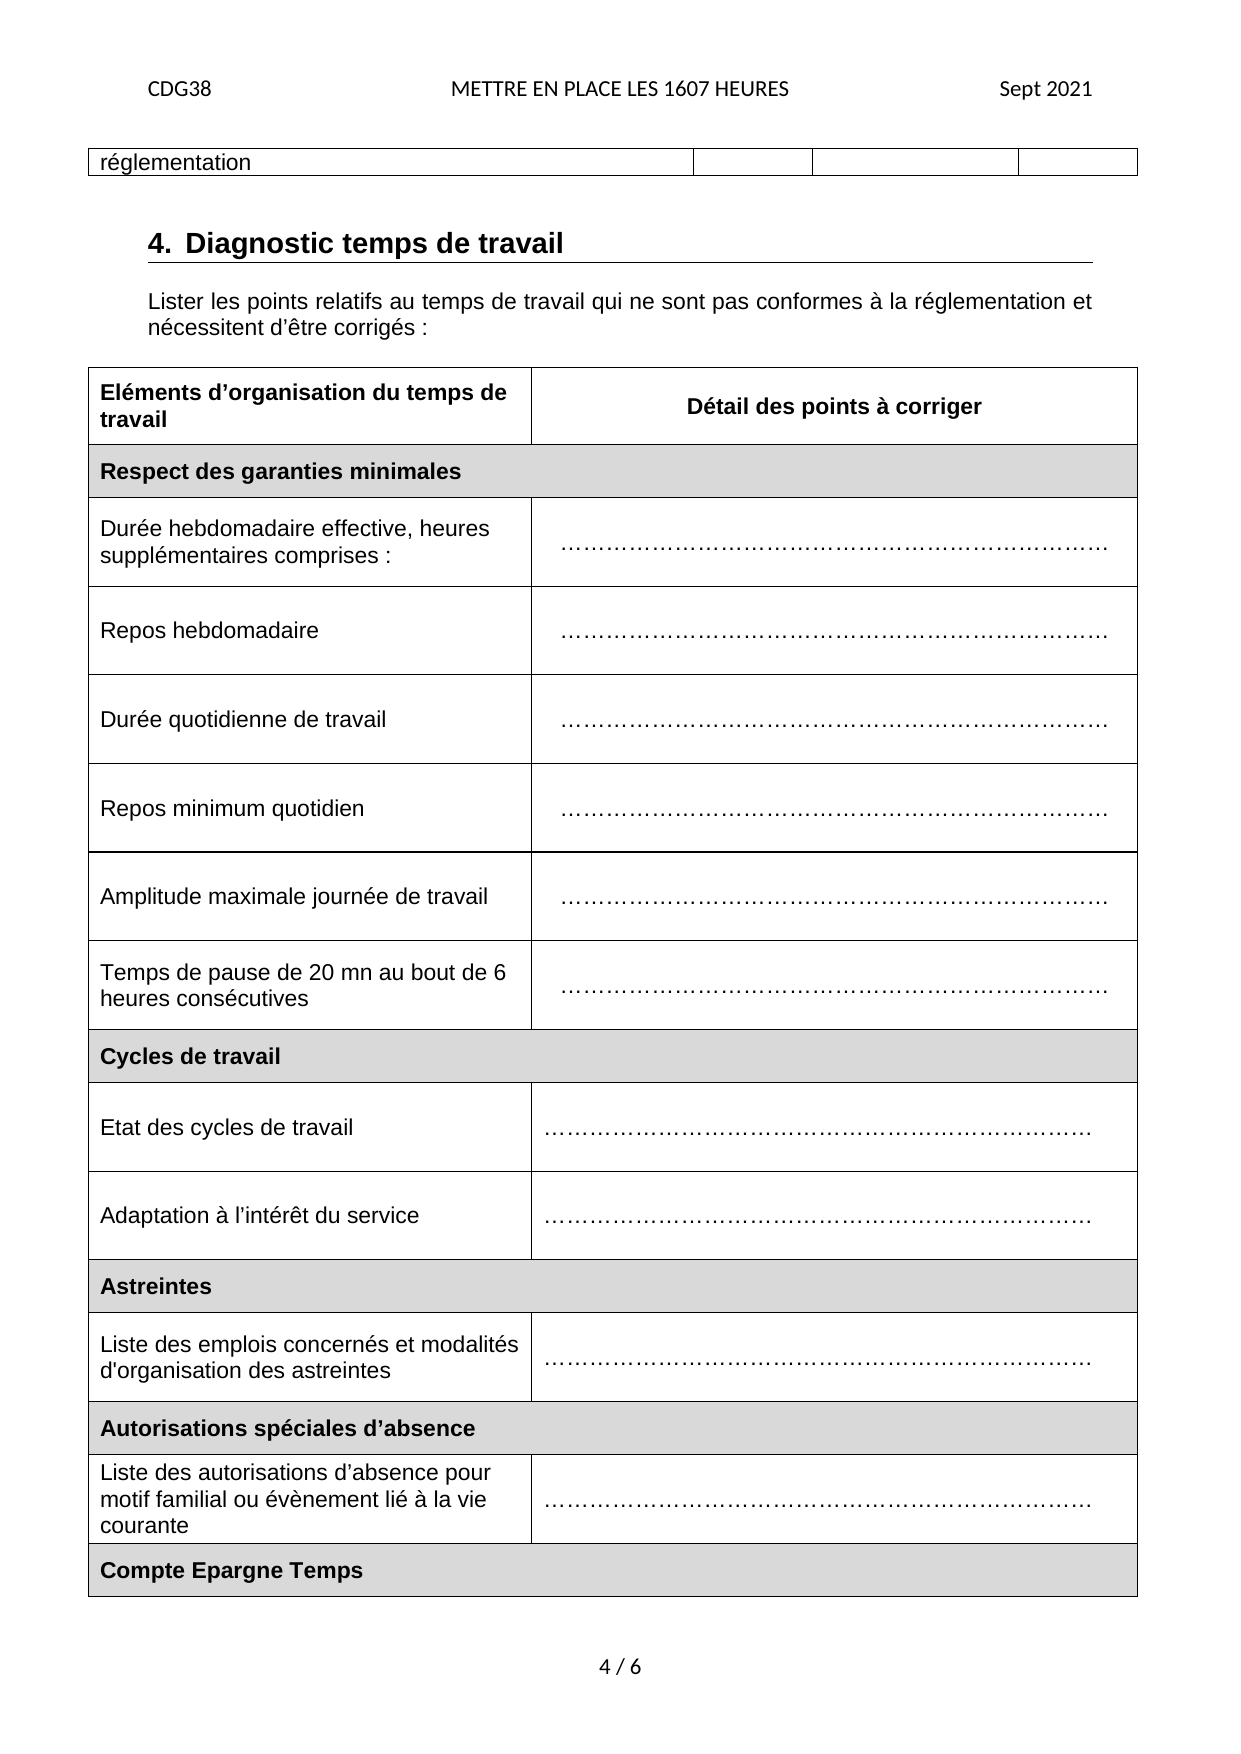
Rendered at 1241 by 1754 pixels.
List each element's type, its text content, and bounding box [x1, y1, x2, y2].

table_cell [813, 149, 1018, 175]
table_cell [89, 149, 693, 175]
table_cell Cycles de travail [89, 1030, 1137, 1082]
table_cell Temps de pause de 20 mn au bout de 6 heures consécutives [89, 941, 531, 1029]
text Lister les points relatifs au temps de travail qui ne sont pas conformes à la réglementation et nécessitent d’être corrigés : [148, 288, 1093, 340]
table_cell ……………………………………………………………… [532, 764, 1137, 851]
table_header Eléments d’organisation du temps de travail [89, 368, 531, 444]
table_cell ……………………………………………………………… [532, 498, 1137, 586]
table_cell Liste des emplois concernés et modalités d'organisation des astreintes [89, 1313, 531, 1401]
table_cell ……………………………………………………………… [532, 1313, 1137, 1401]
table_cell Durée quotidienne de travail [89, 675, 531, 763]
subtitle Diagnostic temps de travail [148, 226, 1093, 262]
table_cell Autorisations spéciales d’absence [89, 1402, 1137, 1454]
table_cell Adaptation à l’intérêt du service [89, 1172, 531, 1259]
table_cell Repos hebdomadaire [89, 587, 531, 674]
table_cell ……………………………………………………………… [532, 1172, 1137, 1259]
table_cell Etat des cycles de travail [89, 1083, 531, 1171]
table_cell ……………………………………………………………… [532, 675, 1137, 763]
table_header Détail des points à corriger [532, 368, 1137, 444]
table_cell ……………………………………………………………… [532, 941, 1137, 1029]
table_cell ……………………………………………………………… [532, 853, 1137, 940]
table_cell Compte Epargne Temps [89, 1544, 1137, 1596]
table_cell ……………………………………………………………… [532, 587, 1137, 674]
table_cell ……………………………………………………………… [532, 1455, 1137, 1543]
table_cell Durée hebdomadaire effective, heures supplémentaires comprises : [89, 498, 531, 586]
table_cell Repos minimum quotidien [89, 764, 531, 851]
table_cell [1019, 149, 1137, 175]
table_cell Respect des garanties minimales [89, 445, 1137, 497]
table_cell ……………………………………………………………… [532, 1083, 1137, 1171]
table_cell Liste des autorisations d’absence pour motif familial ou évènement lié à la vie courante [89, 1455, 531, 1543]
table_cell [694, 149, 812, 175]
table_cell Astreintes [89, 1260, 1137, 1312]
table_cell Amplitude maximale journée de travail [89, 853, 531, 940]
